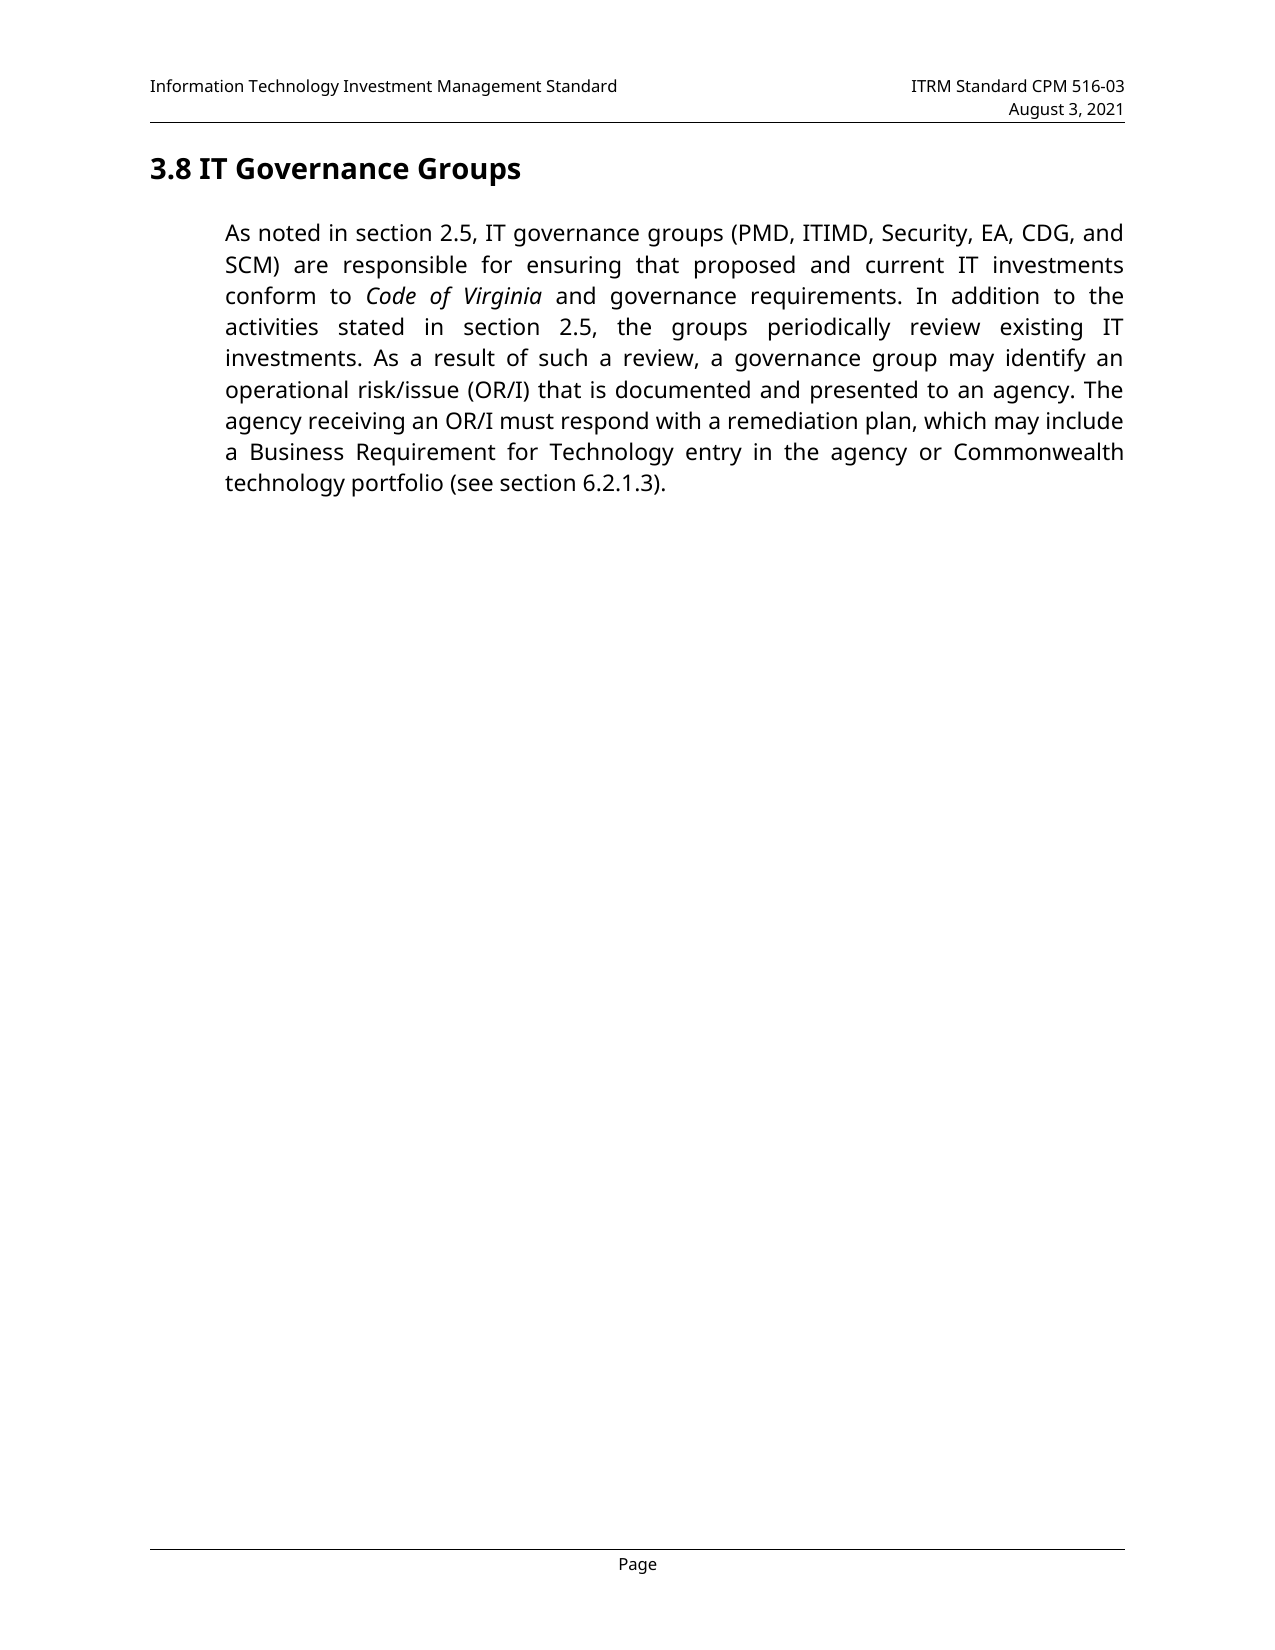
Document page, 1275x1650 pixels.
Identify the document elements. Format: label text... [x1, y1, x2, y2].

subtitle 3.8 IT Governance Groups [150, 148, 1125, 188]
text As noted in section 2.5, IT governance groups (PMD, ITIMD, Security, EA, CDG, and SCM) are responsible for ensuring that proposed and current IT investments conform to Code of Virginia and governance requirements. In addition to the activities stated in section 2.5, the groups periodically review existing IT investments. As a result of such a review, a governance group may identify an operational risk/issue (OR/I) that is documented and presented to an agency. The agency receiving an OR/I must respond with a remediation plan, which may include a Business Requirement for Technology entry in the agency or Commonwealth technology portfolio (see section 6.2.1.3). [225, 217, 1125, 499]
